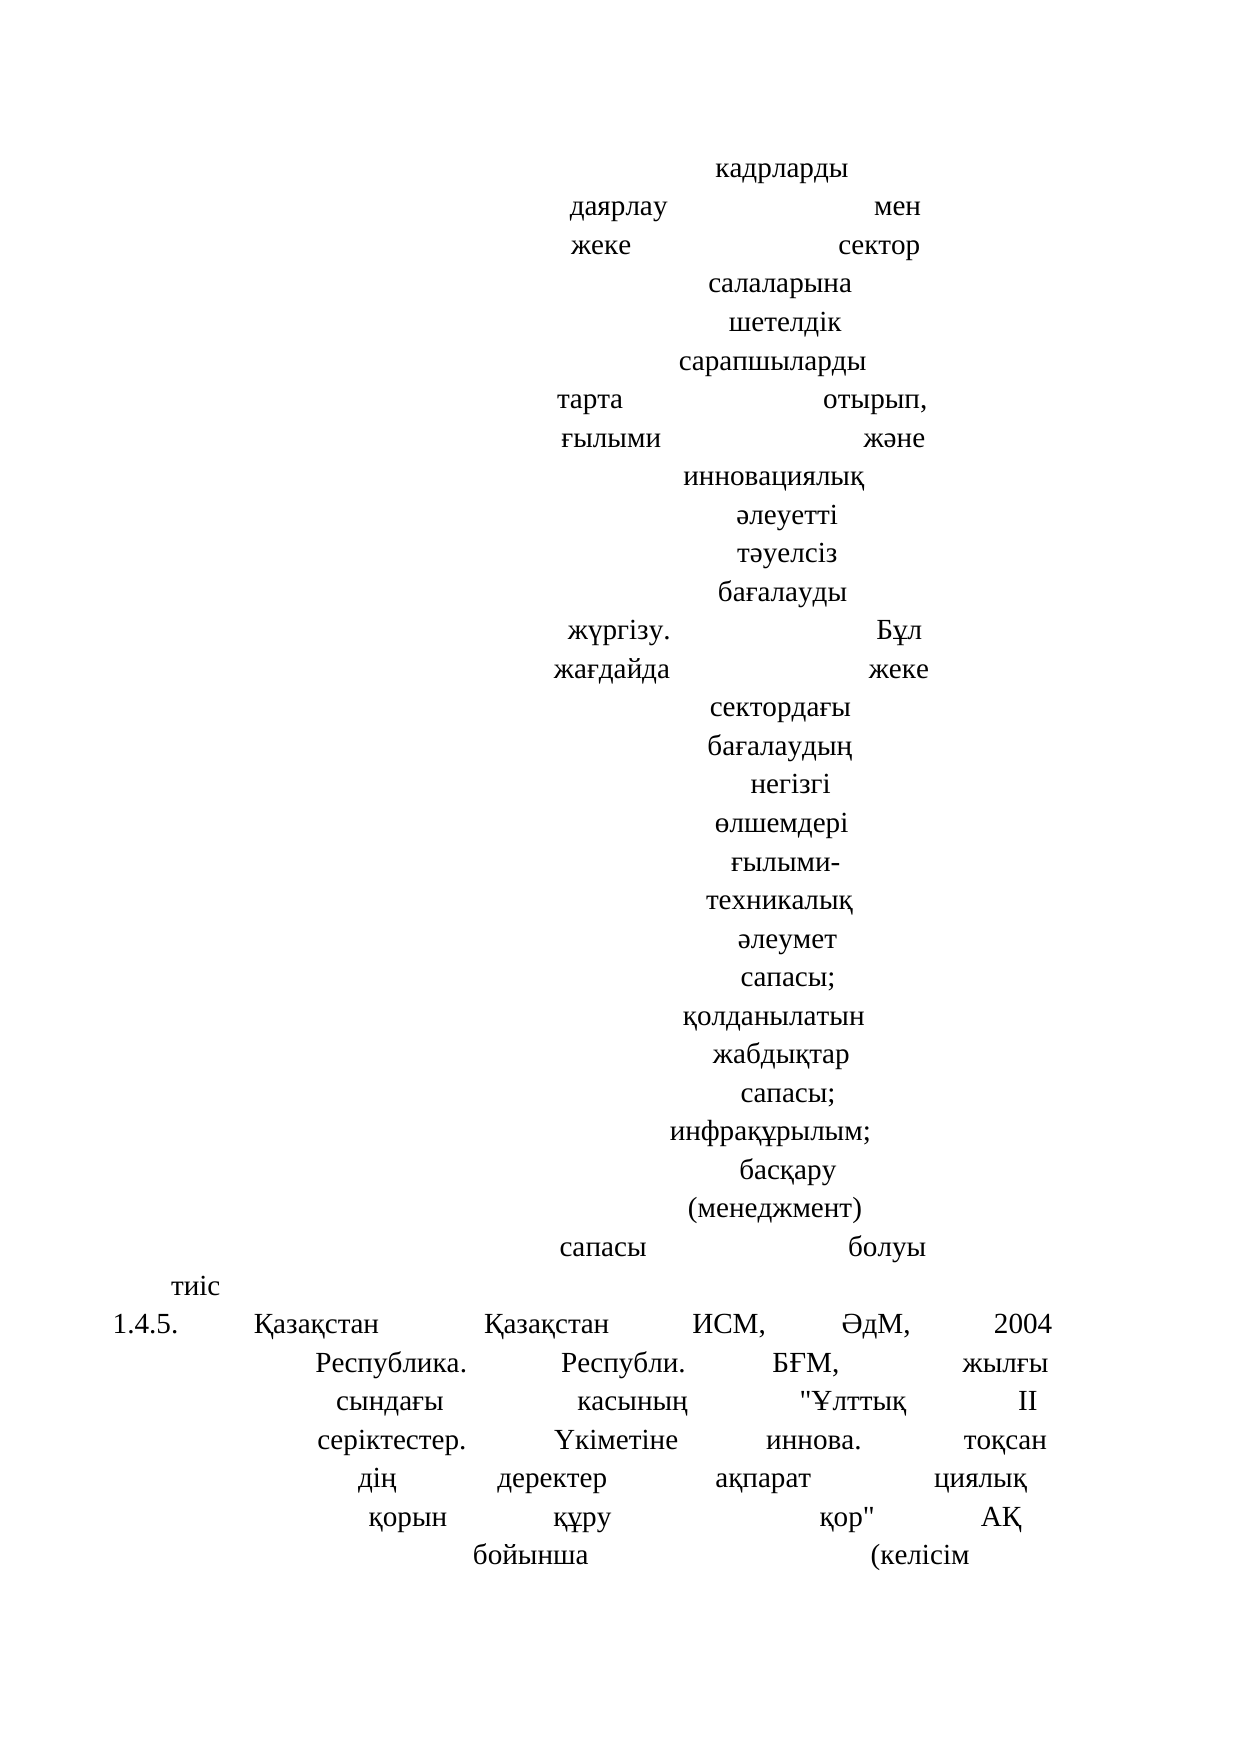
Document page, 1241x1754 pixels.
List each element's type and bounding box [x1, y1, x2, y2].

text [112, 1306, 1128, 1571]
text [112, 150, 1128, 1301]
